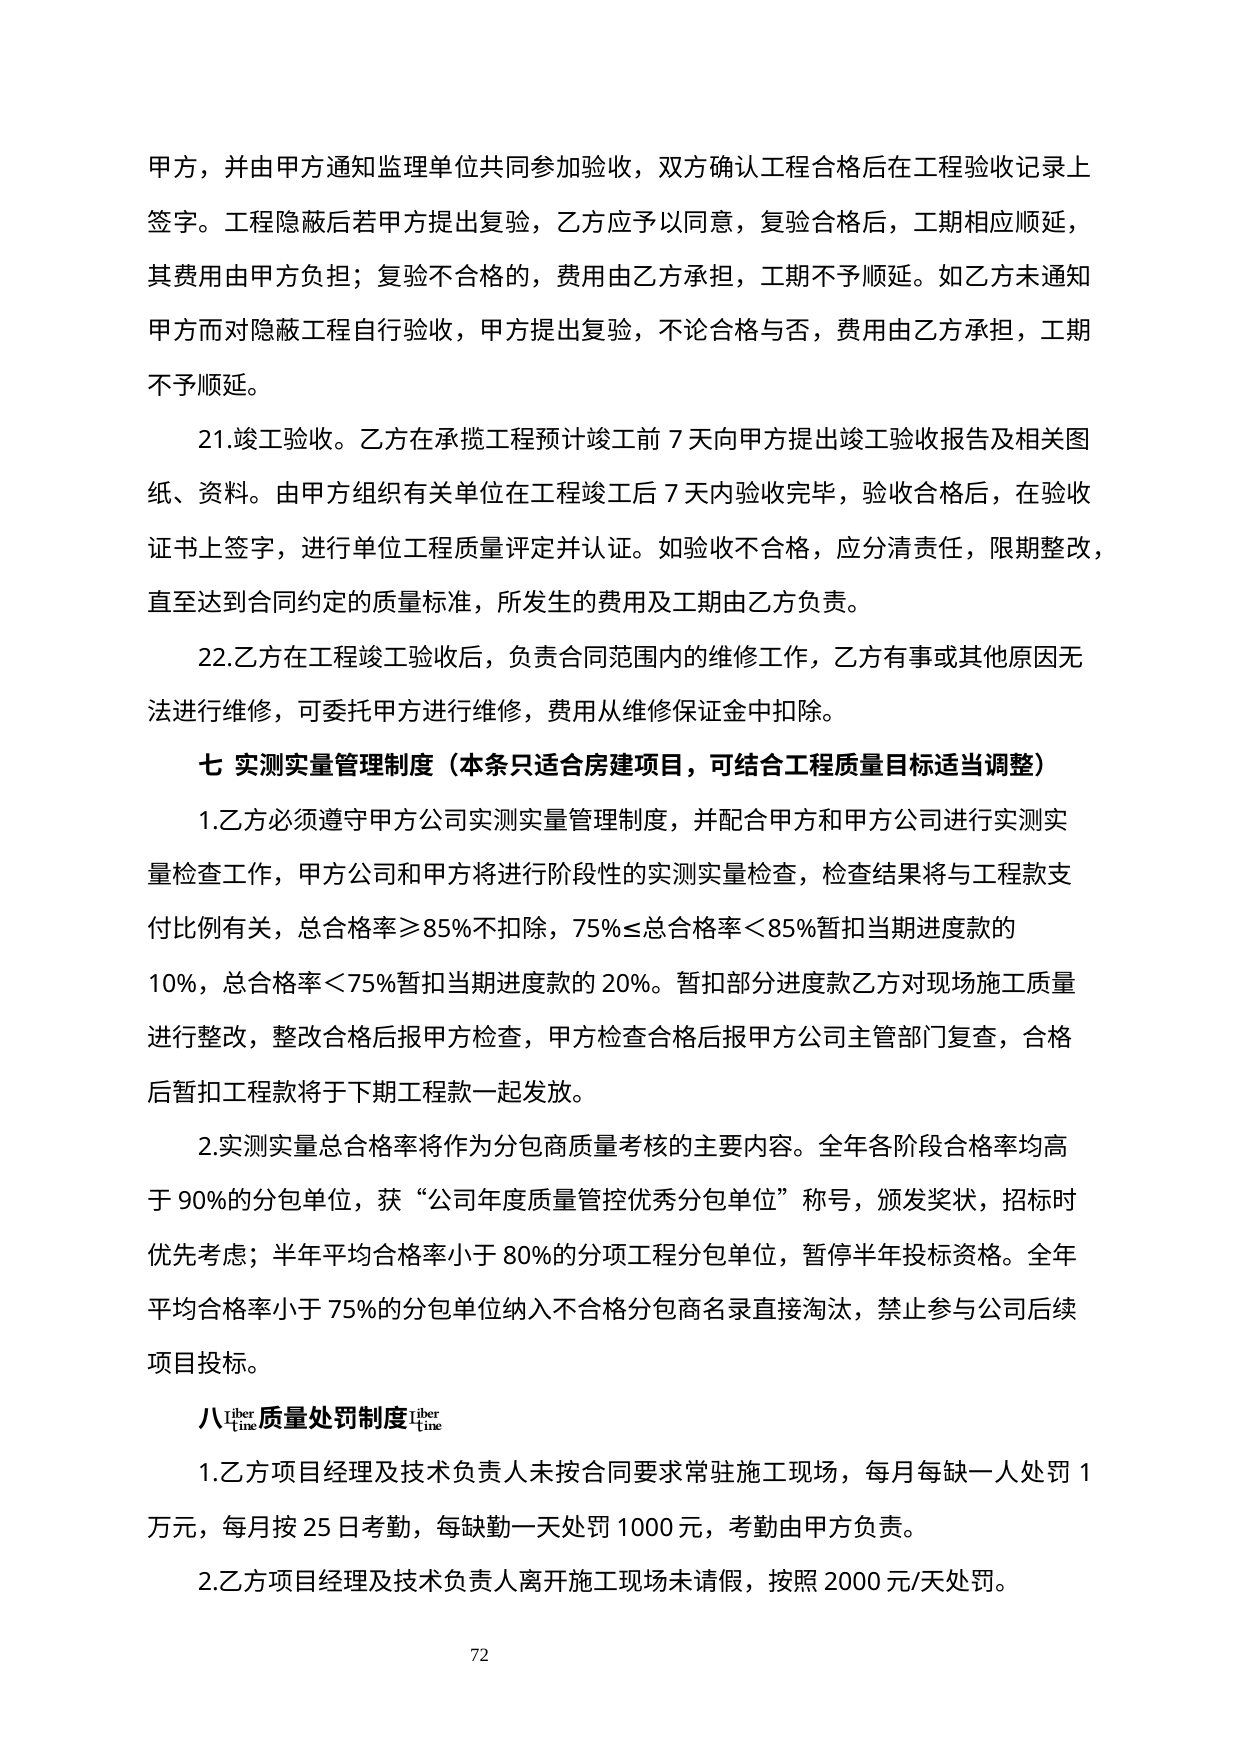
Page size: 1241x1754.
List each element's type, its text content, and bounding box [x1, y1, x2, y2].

text 1.乙方必须遵守甲方公司实测实量管理制度，并配合甲方和甲方公司进行实测实量检查工作，甲方公司和甲方将进行阶段性的实测实量检查，检查结果将与工程款支付比例有关，总合格率≥85%不扣除，75%≤总合格率＜85%暂扣当期进度款的10%，总合格率＜75%暂扣当期进度款的20%。暂扣部分进度款乙方对现场施工质量进行整改，整改合格后报甲方检查，甲方检查合格后报甲方公司主管部门复查，合格后暂扣工程款将于下期工程款一起发放。 [148, 800, 1093, 1108]
text 2.乙方项目经理及技术负责人离开施工现场未请假，按照2000元/天处罚。 [148, 1561, 1093, 1598]
text 八质量处罚制度 [148, 1398, 1093, 1434]
text 22.乙方在工程竣工验收后，负责合同范围内的维修工作，乙方有事或其他原因无法进行维修，可委托甲方进行维修，费用从维修保证金中扣除。 [148, 637, 1093, 728]
text 2.实测实量总合格率将作为分包商质量考核的主要内容。全年各阶段合格率均高于90%的分包单位，获“公司年度质量管控优秀分包单位”称号，颁发奖状，招标时优先考虑；半年平均合格率小于80%的分项工程分包单位，暂停半年投标资格。全年平均合格率小于75%的分包单位纳入不合格分包商名录直接淘汰，禁止参与公司后续项目投标。 [148, 1126, 1093, 1380]
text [148, 148, 1093, 401]
text 21.竣工验收。乙方在承揽工程预计竣工前7天向甲方提出竣工验收报告及相关图纸、资料。由甲方组织有关单位在工程竣工后7天内验收完毕，验收合格后，在验收证书上签字，进行单位工程质量评定并认证。如验收不合格，应分清责任，限期整改，直至达到合同约定的质量标准，所发生的费用及工期由乙方负责。 [148, 419, 1093, 619]
text 1.乙方项目经理及技术负责人未按合同要求常驻施工现场，每月每缺一人处罚1万元，每月按25日考勤，每缺勤一天处罚1000元，考勤由甲方负责。 [148, 1453, 1093, 1543]
text 七 实测实量管理制度（本条只适合房建项目，可结合工程质量目标适当调整） [148, 746, 1093, 782]
